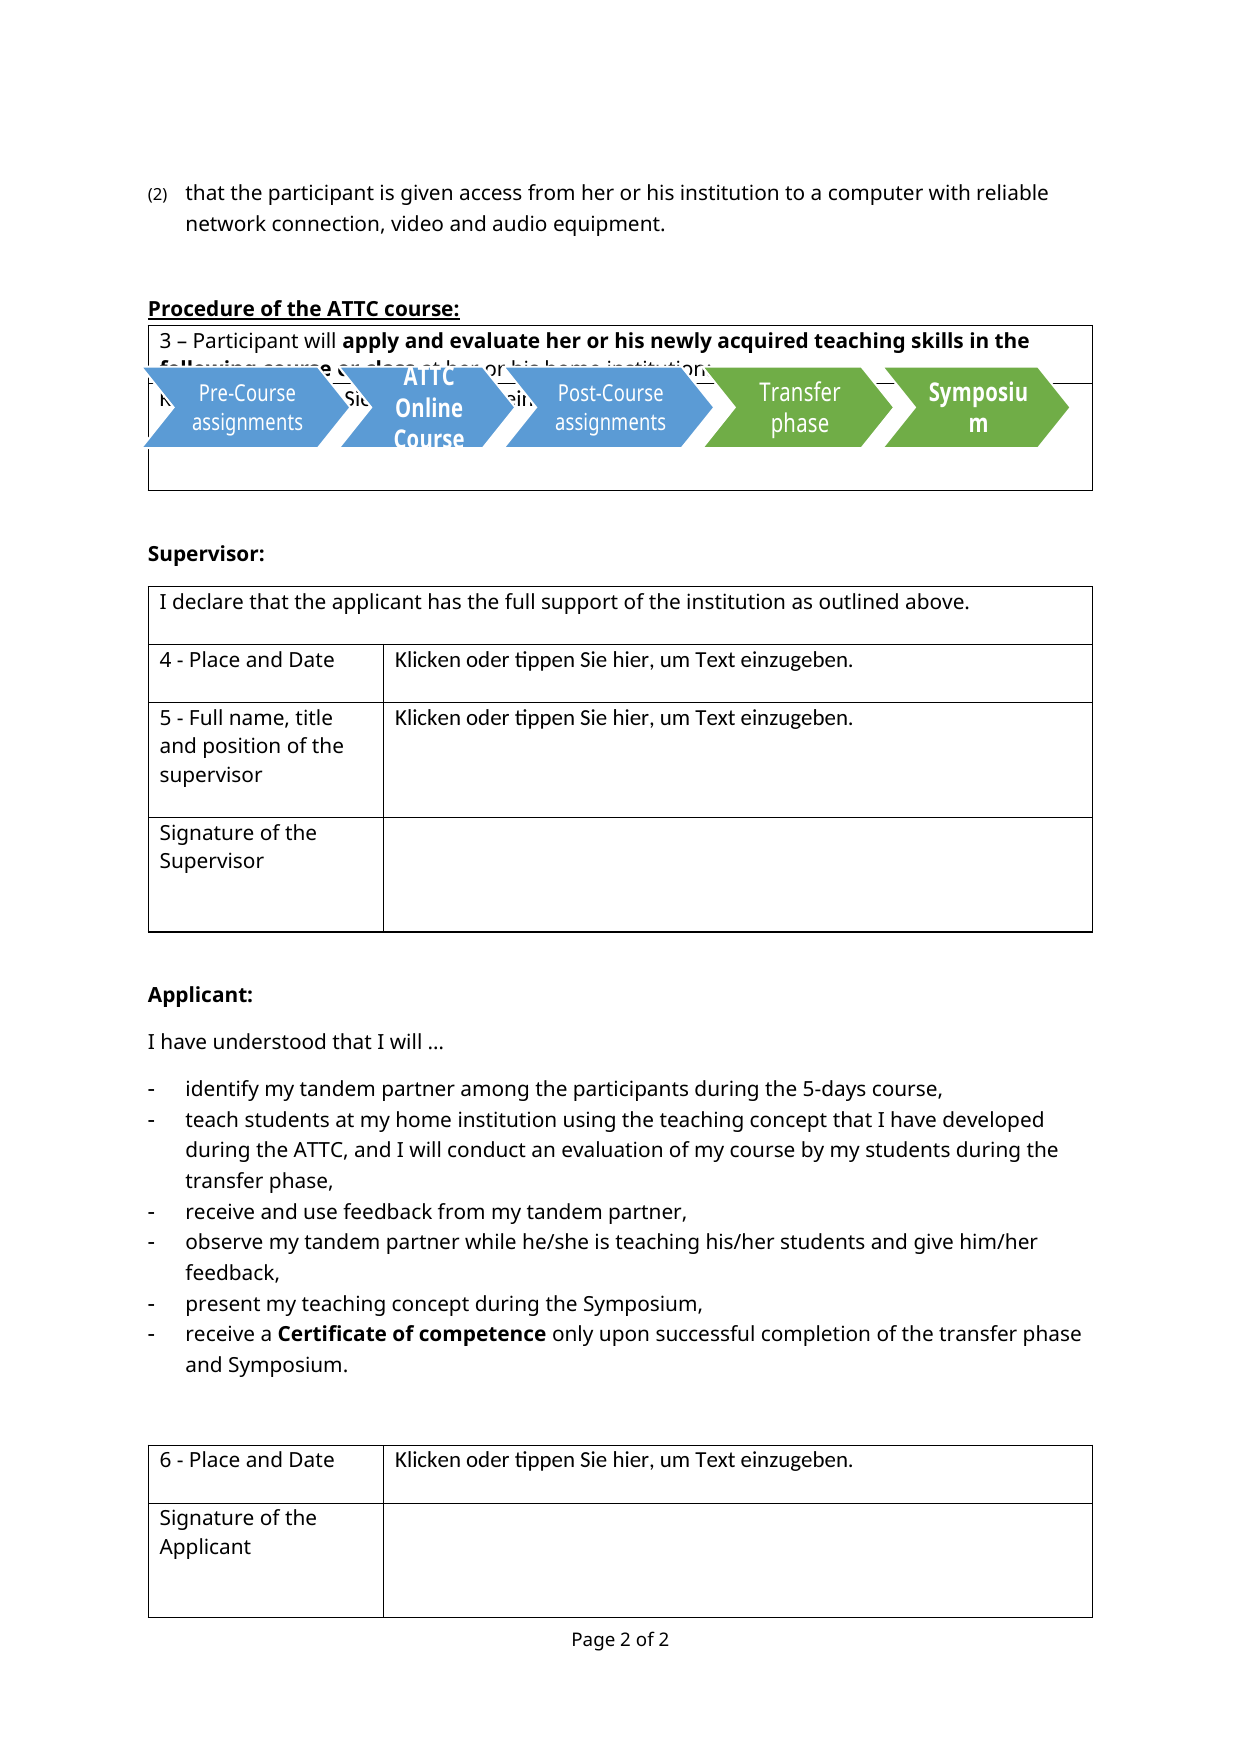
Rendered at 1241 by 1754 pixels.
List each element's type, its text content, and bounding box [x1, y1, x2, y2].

list present my teaching concept during the Symposium, [148, 1289, 1093, 1317]
list receive and use feedback from my tandem partner, [148, 1197, 1093, 1225]
table_cell Signature of the Applicant [149, 1504, 383, 1617]
list receive a Certificate of competence only upon successful completion of the transfer phase and Symposium. [148, 1319, 1093, 1378]
table_cell 4 - Place and Date [149, 645, 383, 702]
table_header 3 – Participant will apply and evaluate her or his newly acquired teaching skills in the following course or class at her or his home institution: [149, 326, 1092, 383]
list Procedure of the ATTC course: [148, 294, 1093, 323]
list identify my tandem partner among the participants during the 5-days course, [148, 1074, 1093, 1103]
table_header I declare that the applicant has the full support of the institution as outlined above. [149, 587, 1092, 644]
list observe my tandem partner while he/she is teaching his/her students and give him/her feedback, [148, 1227, 1093, 1286]
table_cell [384, 1504, 1092, 1617]
table_cell [384, 818, 1092, 931]
table_cell Signature of the Supervisor [149, 818, 383, 931]
list that the participant is given access from her or his institution to a computer with reliable network connection, video and audio equipment. [148, 178, 1093, 267]
table_header 6 - Place and Date [149, 1446, 383, 1502]
text I have understood that I will … [148, 1027, 1093, 1055]
list teach students at my home institution using the teaching concept that I have developed during the ATTC, and I will conduct an evaluation of my course by my students during the transfer phase, [148, 1105, 1093, 1194]
text Applicant: [148, 980, 1093, 1008]
table_cell 5 - Full name, title and position of the supervisor [149, 703, 383, 817]
text Supervisor: [148, 539, 1093, 567]
